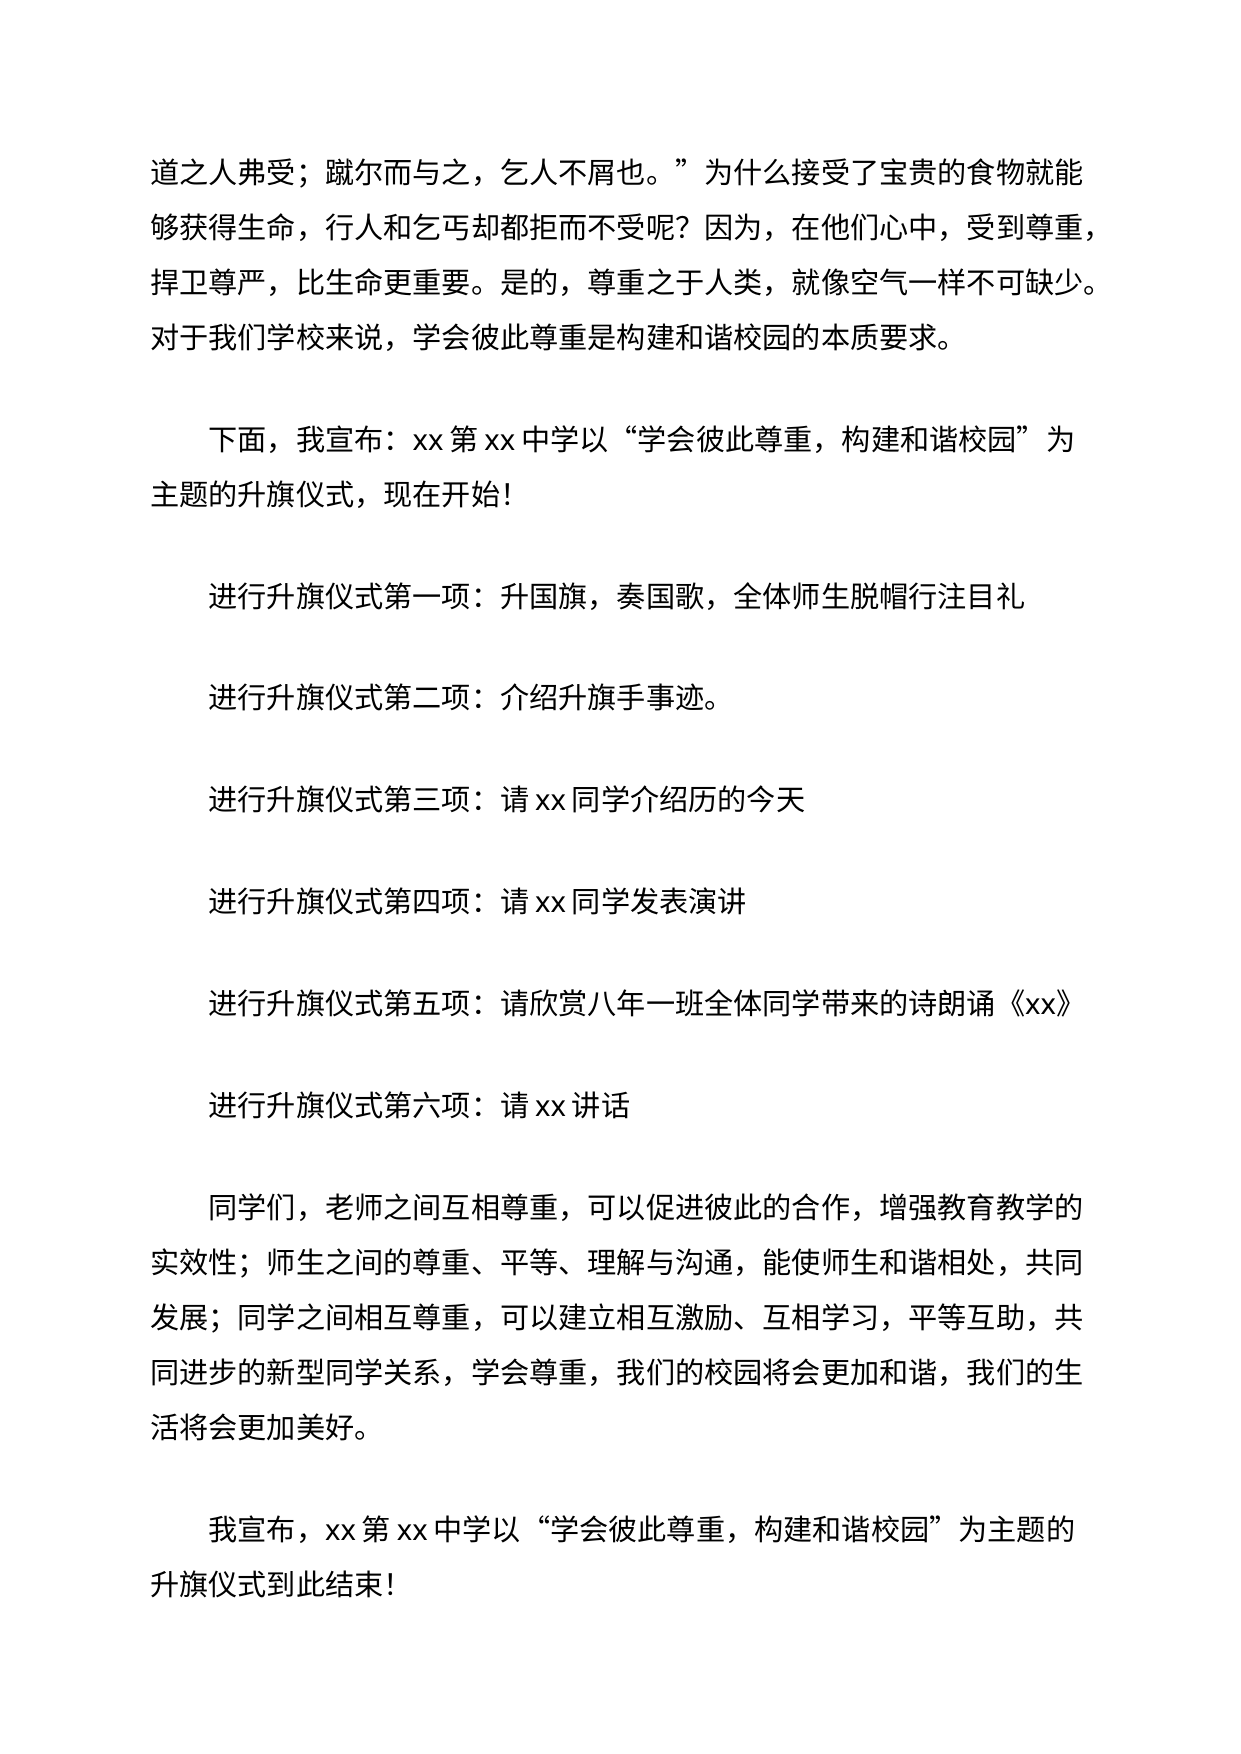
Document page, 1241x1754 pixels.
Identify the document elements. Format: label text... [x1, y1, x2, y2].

text 下面，我宣布：xx第xx中学以“学会彼此尊重，构建和谐校园”为主题的升旗仪式，现在开始！ [150, 416, 1090, 514]
text 进行升旗仪式第一项：升国旗，奏国歌，全体师生脱帽行注目礼 [150, 573, 1090, 616]
text 同学们，老师之间互相尊重，可以促进彼此的合作，增强教育教学的实效性；师生之间的尊重、平等、理解与沟通，能使师生和谐相处，共同发展；同学之间相互尊重，可以建立相互激励、互相学习，平等互助，共同进步的新型同学关系，学会尊重，我们的校园将会更加和谐，我们的生活将会更加美好。 [150, 1185, 1090, 1447]
text 进行升旗仪式第六项：请xx讲话 [150, 1083, 1090, 1125]
text 进行升旗仪式第二项：介绍升旗手事迹。 [150, 675, 1090, 717]
text 进行升旗仪式第四项：请xx同学发表演讲 [150, 879, 1090, 921]
text 我宣布，xx第xx中学以“学会彼此尊重，构建和谐校园”为主题的升旗仪式到此结束！ [150, 1506, 1090, 1603]
text 进行升旗仪式第五项：请欣赏八年一班全体同学带来的诗朗诵《xx》 [150, 981, 1090, 1023]
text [150, 150, 1090, 357]
text 进行升旗仪式第三项：请xx同学介绍历的今天 [150, 777, 1090, 819]
